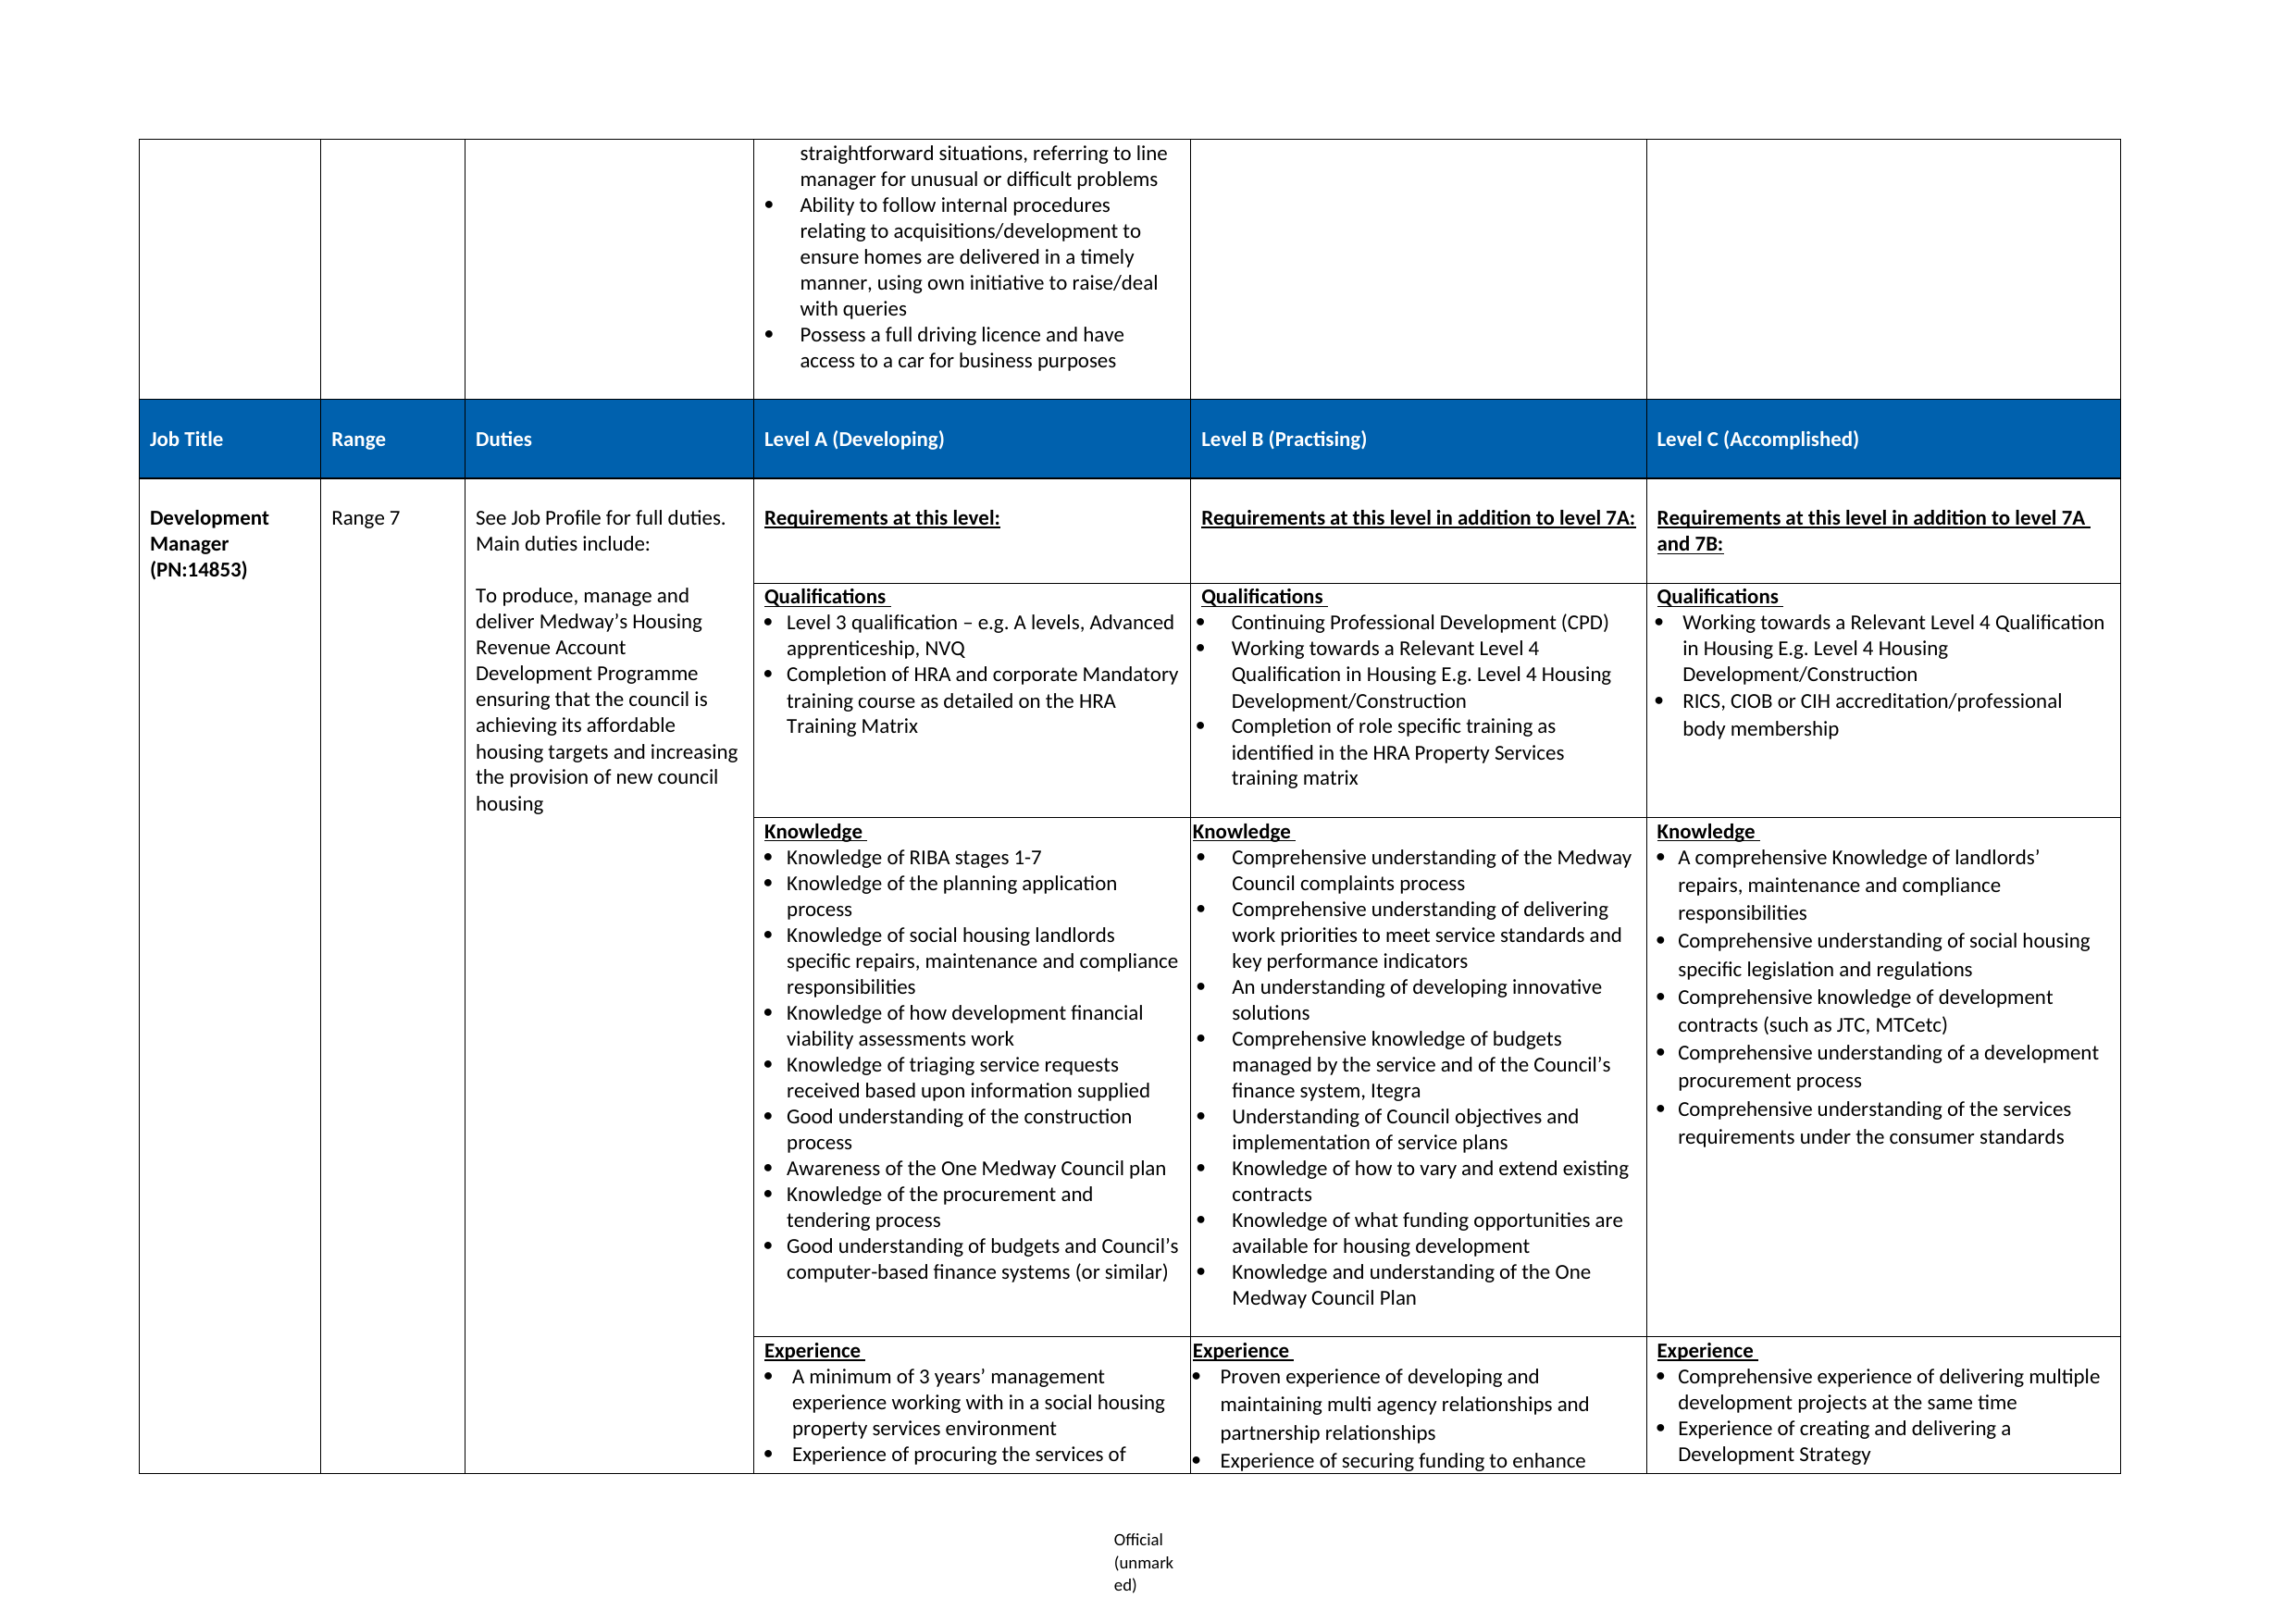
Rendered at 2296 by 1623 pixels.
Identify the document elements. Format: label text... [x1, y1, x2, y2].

table_cell Knowledge Comprehensive understanding of the Medway Council complaints process Comprehensive understanding of delivering work priorities to meet service standards and key performance indicators An understanding of developing innovative solutions Comprehensive knowledge of budgets managed by the service and of the Council’s finance system, Itegra Understanding of Council objectives and implementation of service plans Knowledge of how to vary and extend existing contracts Knowledge of what funding opportunities are available for housing development Knowledge and understanding of the One Medway Council Plan [1191, 818, 1646, 1336]
table_cell Level C (Accomplished) [1647, 400, 2120, 477]
table_cell Requirements at this level in addition to level 7A and 7B: [1647, 479, 2120, 582]
table_cell Qualifications Continuing Professional Development (CPD) Working towards a Relevant Level 4 Qualification in Housing E.g. Level 4 Housing Development/Construction Completion of role specific training as identified in the HRA Property Services training matrix [1191, 584, 1646, 817]
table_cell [1191, 140, 1646, 399]
table_cell Job Title [140, 400, 320, 477]
table_cell Range [321, 400, 465, 477]
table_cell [754, 1337, 1190, 1473]
table_cell Knowledge A comprehensive Knowledge of landlords’ repairs, maintenance and compliance responsibilities Comprehensive understanding of social housing specific legislation and regulations Comprehensive knowledge of development contracts (such as JTC, MTCetc) Comprehensive understanding of a development procurement process Comprehensive understanding of the services requirements under the consumer standards [1647, 818, 2120, 1336]
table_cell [1191, 1337, 1646, 1473]
table_cell Level A (Developing) [754, 400, 1190, 477]
table_cell Requirements at this level: [754, 479, 1190, 582]
table_cell See Job Profile for full duties. Main duties include: To produce, manage and deliver Medway’s Housing Revenue Account Development Programme ensuring that the council is achieving its affordable housing targets and increasing the provision of new council housing [465, 479, 753, 1473]
table_cell Knowledge Knowledge of RIBA stages 1-7 Knowledge of the planning application process Knowledge of social housing landlords specific repairs, maintenance and compliance responsibilities Knowledge of how development financial viability assessments work Knowledge of triaging service requests received based upon information supplied Good understanding of the construction process Awareness of the One Medway Council plan Knowledge of the procurement and tendering process Good understanding of budgets and Council’s computer-based finance systems (or similar) [754, 818, 1190, 1336]
table_cell Duties [465, 400, 753, 477]
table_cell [754, 140, 1190, 399]
table_cell Development Manager (PN:14853) [140, 479, 320, 1473]
table_cell Level B (Practising) [1191, 400, 1646, 477]
table_cell Qualifications Level 3 qualification – e.g. A levels, Advanced apprenticeship, NVQ Completion of HRA and corporate Mandatory training course as detailed on the HRA Training Matrix [754, 584, 1190, 817]
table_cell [1647, 140, 2120, 399]
table_cell Requirements at this level in addition to level 7A: [1191, 479, 1646, 582]
table_cell Range 7 [321, 479, 465, 1473]
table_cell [1647, 1337, 2120, 1473]
table_cell Qualifications Working towards a Relevant Level 4 Qualification in Housing E.g. Level 4 Housing Development/Construction RICS, CIOB or CIH accreditation/professional body membership [1647, 584, 2120, 817]
